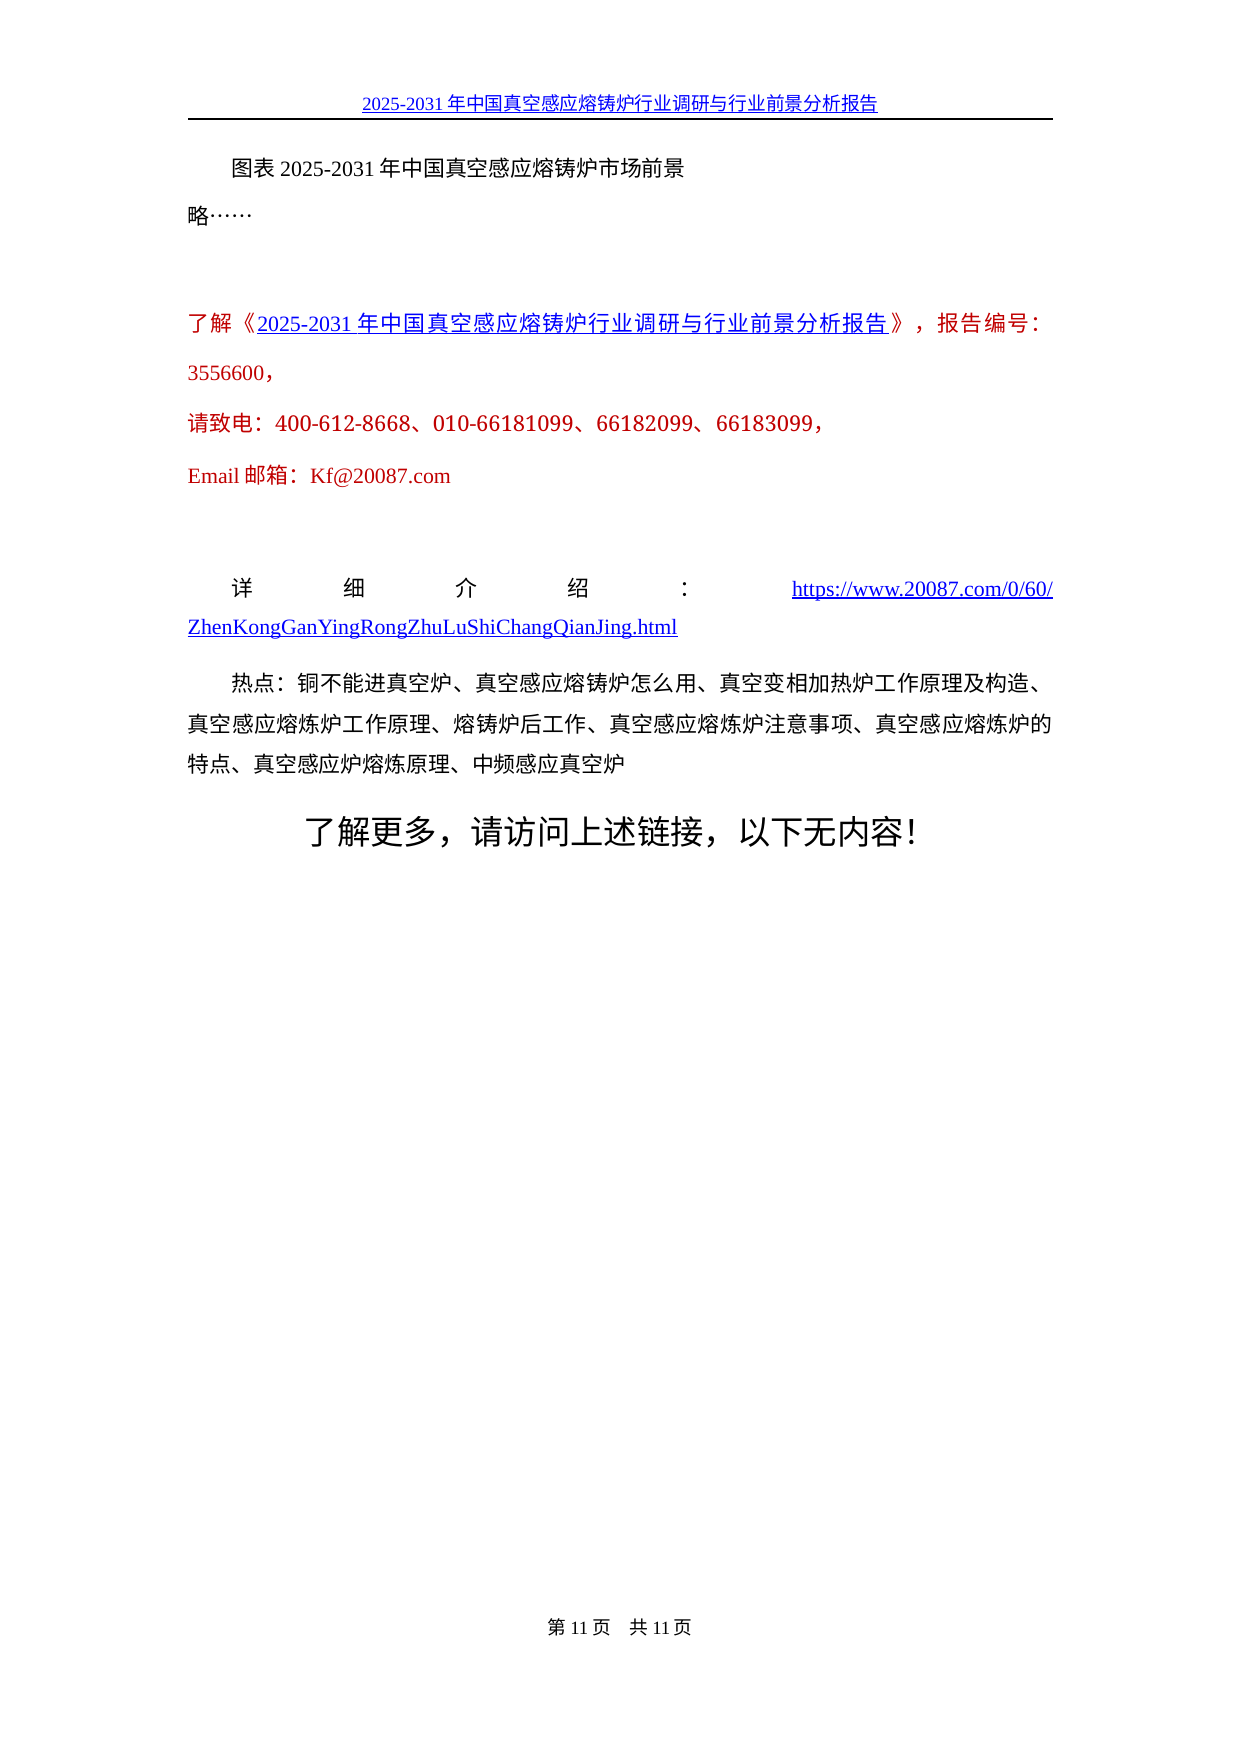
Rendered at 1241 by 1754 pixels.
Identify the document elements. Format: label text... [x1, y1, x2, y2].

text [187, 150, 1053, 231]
text 请致电：400-612-8668、010-66181099、66182099、66183099， [187, 406, 1053, 438]
text 了解《2025-2031年中国真空感应熔铸炉行业调研与行业前景分析报告》，报告编号：3556600， [187, 305, 1053, 387]
text 详细介绍：https://www.20087.com/0/60/ZhenKongGanYingRongZhuLuShiChangQianJing.html [187, 570, 1053, 643]
title 了解更多，请访问上述链接，以下无内容！ [187, 797, 1053, 862]
text 热点：铜不能进真空炉、真空感应熔铸炉怎么用、真空变相加热炉工作原理及构造、真空感应熔炼炉工作原理、熔铸炉后工作、真空感应熔炼炉注意事项、真空感应熔炼炉的特点、真空感应炉熔炼原理、中频感应真空炉 [187, 666, 1053, 779]
text Email邮箱：Kf@20087.com [187, 457, 1053, 490]
